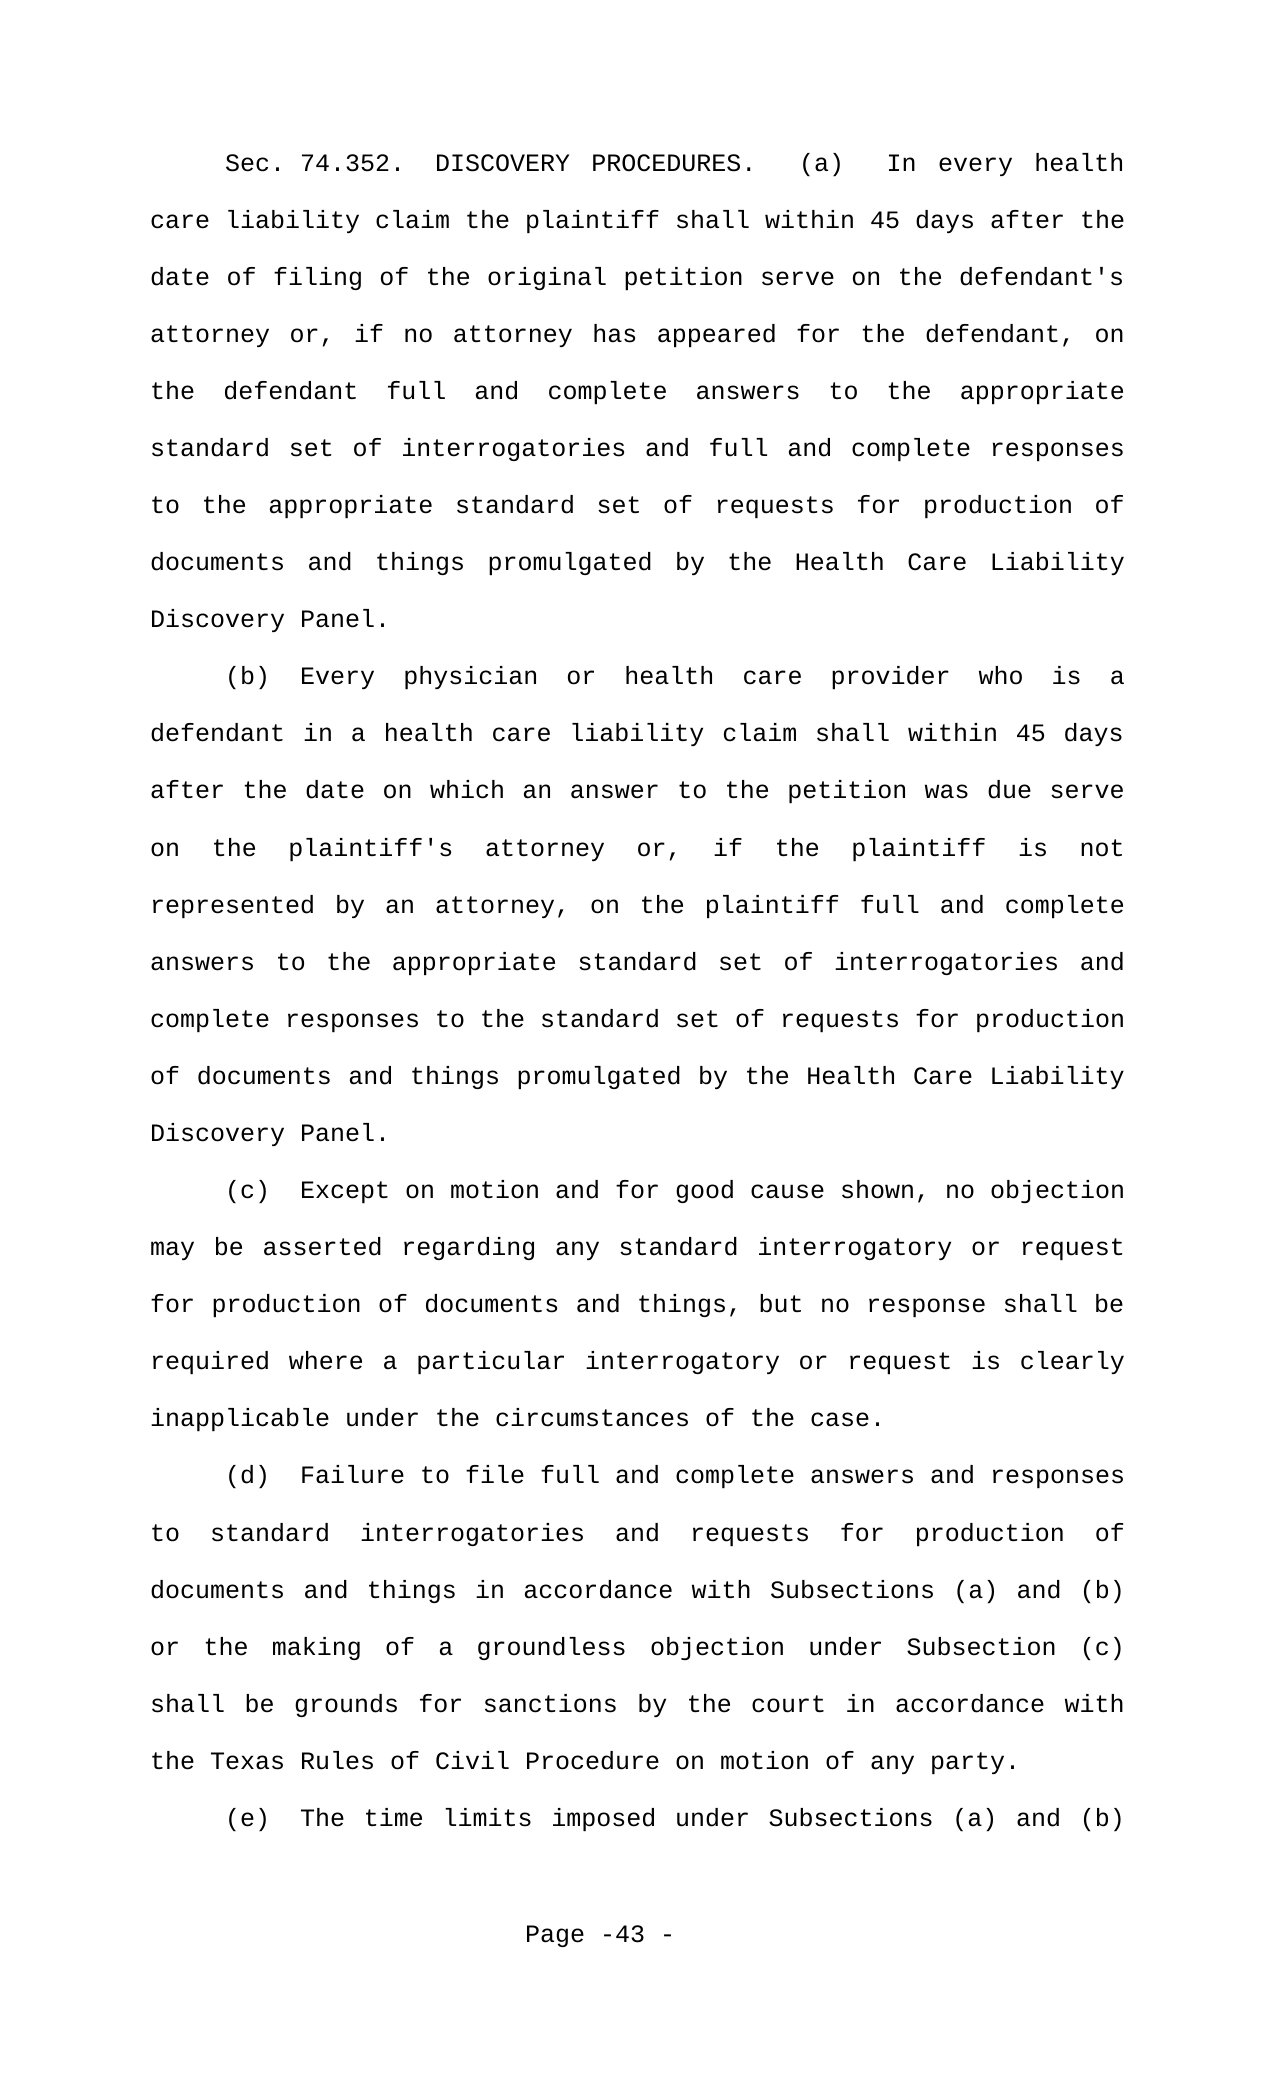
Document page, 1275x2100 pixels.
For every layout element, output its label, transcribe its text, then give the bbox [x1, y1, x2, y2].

text (b) Every physician or health care provider who is a defendant in a health care liability claim shall within 45 days after the date on which an answer to the petition was due serve on the plaintiff's attorney or, if the plaintiff is not represented by an attorney, on the plaintiff full and complete answers to the appropriate standard set of interrogatories and complete responses to the standard set of requests for production of documents and things promulgated by the Health Care Liability Discovery Panel. [150, 664, 1125, 1149]
text (d) Failure to file full and complete answers and responses to standard interrogatories and requests for production of documents and things in accordance with Subsections (a) and (b) or the making of a groundless objection under Subsection (c) shall be grounds for sanctions by the court in accordance with the Texas Rules of Civil Procedure on motion of any party. [150, 1463, 1125, 1777]
text (c) Except on motion and for good cause shown, no objection may be asserted regarding any standard interrogatory or request for production of documents and things, but no response shall be required where a particular interrogatory or request is clearly inapplicable under the circumstances of the case. [150, 1177, 1125, 1434]
